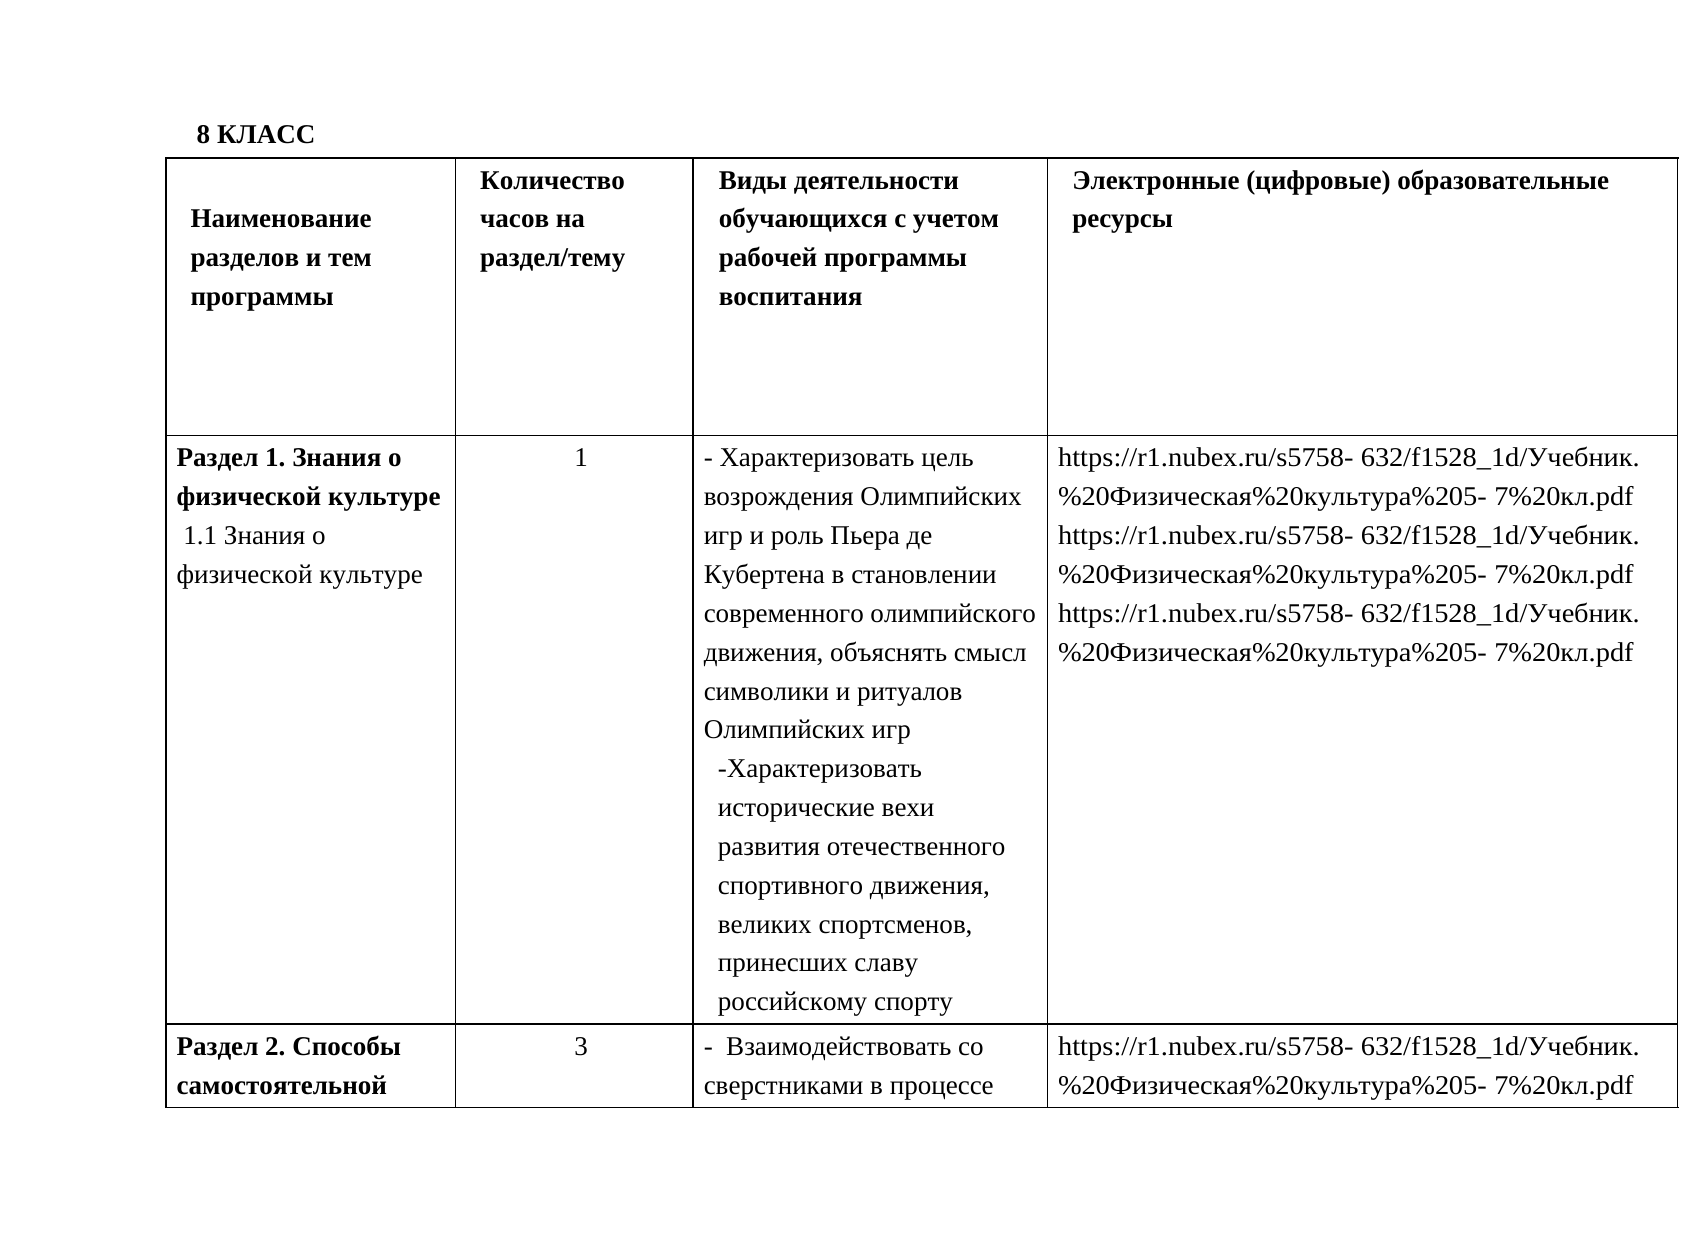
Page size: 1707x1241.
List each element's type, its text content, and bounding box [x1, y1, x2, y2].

table_header Электронные (цифровые) образовательные ресурсы [1048, 159, 1677, 435]
table_cell https://r1.nubex.ru/s5758- 632/f1528_1d/Учебник.%20Физическая%20культура%205- 7%20кл.pdf https://r1.nubex.ru/s5758- 632/f1528_1d/Учебник.%20Физическая%20культура%205- 7%20кл.pdf https://r1.nubex.ru/s5758- 632/f1528_1d/Учебник.%20Физическая%20культура%205- 7%20кл.pdf [1048, 436, 1677, 1023]
text 8 КЛАСС [190, 118, 1618, 149]
table_cell Раздел 1. Знания о физической культуре 1.1 Знания о физической культуре [167, 436, 455, 1023]
table_header Виды деятельности обучающихся с учетом рабочей программы воспитания [694, 159, 1047, 435]
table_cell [1048, 1025, 1677, 1106]
table_header Наименование разделов и тем программы [167, 159, 455, 435]
table_cell 1 [456, 436, 692, 1023]
table_header Количество часов на раздел/тему [456, 159, 692, 435]
table_cell - Характеризовать цель возрождения Олимпийских игр и роль Пьера де Кубертена в становлении современного олимпийского движения, объяснять смысл символики и ритуалов Олимпийских игр -Характеризовать исторические вехи развития отечественного спортивного движения, великих спортсменов, принесших славу российскому спорту [694, 436, 1047, 1023]
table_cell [694, 1025, 1047, 1106]
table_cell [167, 1025, 455, 1106]
table_cell 3 [456, 1025, 692, 1106]
